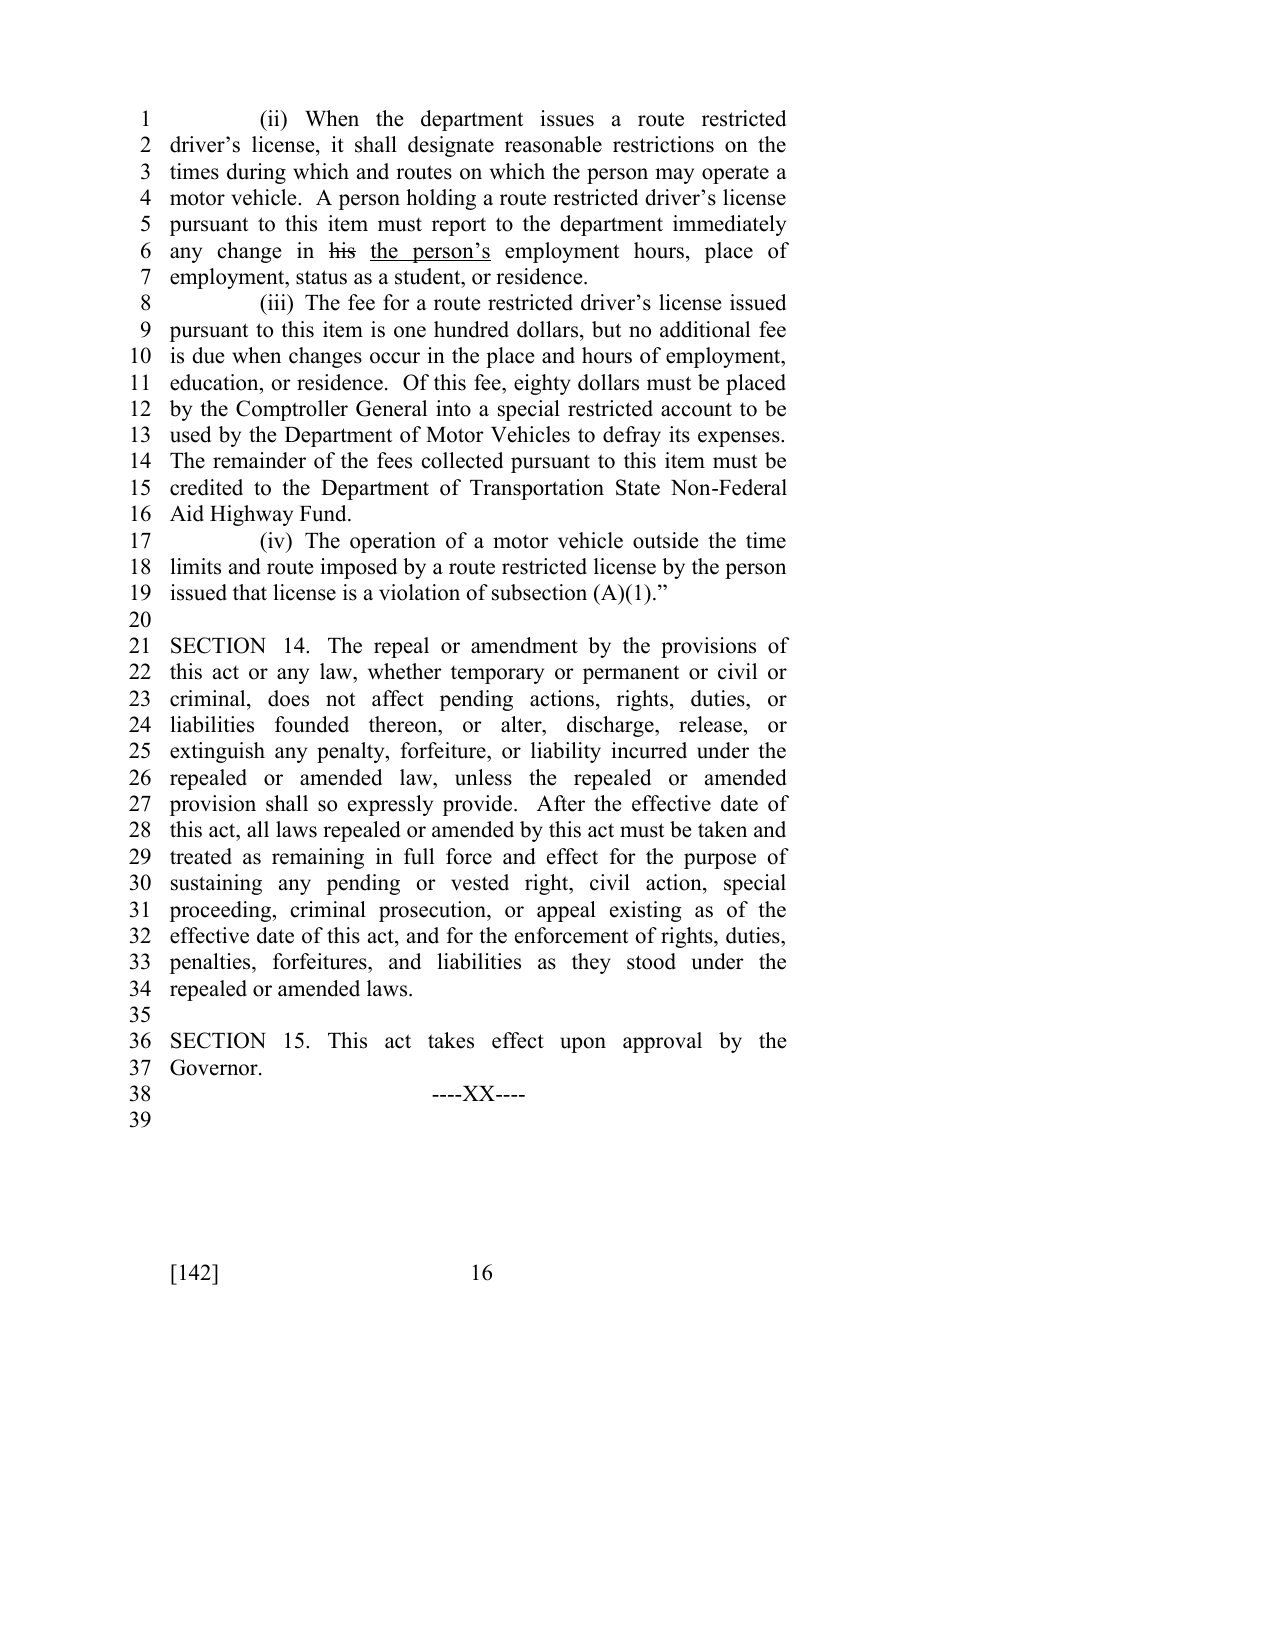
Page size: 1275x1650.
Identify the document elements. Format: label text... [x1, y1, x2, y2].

text ----XX---- [169, 1080, 787, 1106]
text SECTION 14. The repeal or amendment by the provisions of this act or any law, whether temporary or permanent or civil or criminal, does not affect pending actions, rights, duties, or liabilities founded thereon, or alter, discharge, release, or extinguish any penalty, forfeiture, or liability incurred under the repealed or amended law, unless the repealed or amended provision shall so expressly provide. After the effective date of this act, all laws repealed or amended by this act must be taken and treated as remaining in full force and effect for the purpose of sustaining any pending or vested right, civil action, special proceeding, criminal prosecution, or appeal existing as of the effective date of this act, and for the enforcement of rights, duties, penalties, forfeitures, and liabilities as they stood under the repealed or amended laws. [169, 632, 787, 1001]
text (iii) The fee for a route restricted driver’s license issued pursuant to this item is one hundred dollars, but no additional fee is due when changes occur in the place and hours of employment, education, or residence. Of this fee, eighty dollars must be placed by the Comptroller General into a special restricted account to be used by the Department of Motor Vehicles to defray its expenses. The remainder of the fees collected pursuant to this item must be credited to the Department of Transportation State Non-Federal Aid Highway Fund. [169, 289, 787, 527]
text (ii) When the department issues a route restricted driver’s license, it shall designate reasonable restrictions on the times during which and routes on which the person may operate a motor vehicle. A person holding a route restricted driver’s license pursuant to this item must report to the department immediately any change in his the person’s employment hours, place of employment, status as a student, or residence. [169, 105, 787, 289]
text (iv) The operation of a motor vehicle outside the time limits and route imposed by a route restricted license by the person issued that license is a violation of subsection (A)(1).” [169, 527, 787, 606]
text SECTION 15. This act takes effect upon approval by the Governor. [169, 1027, 787, 1080]
